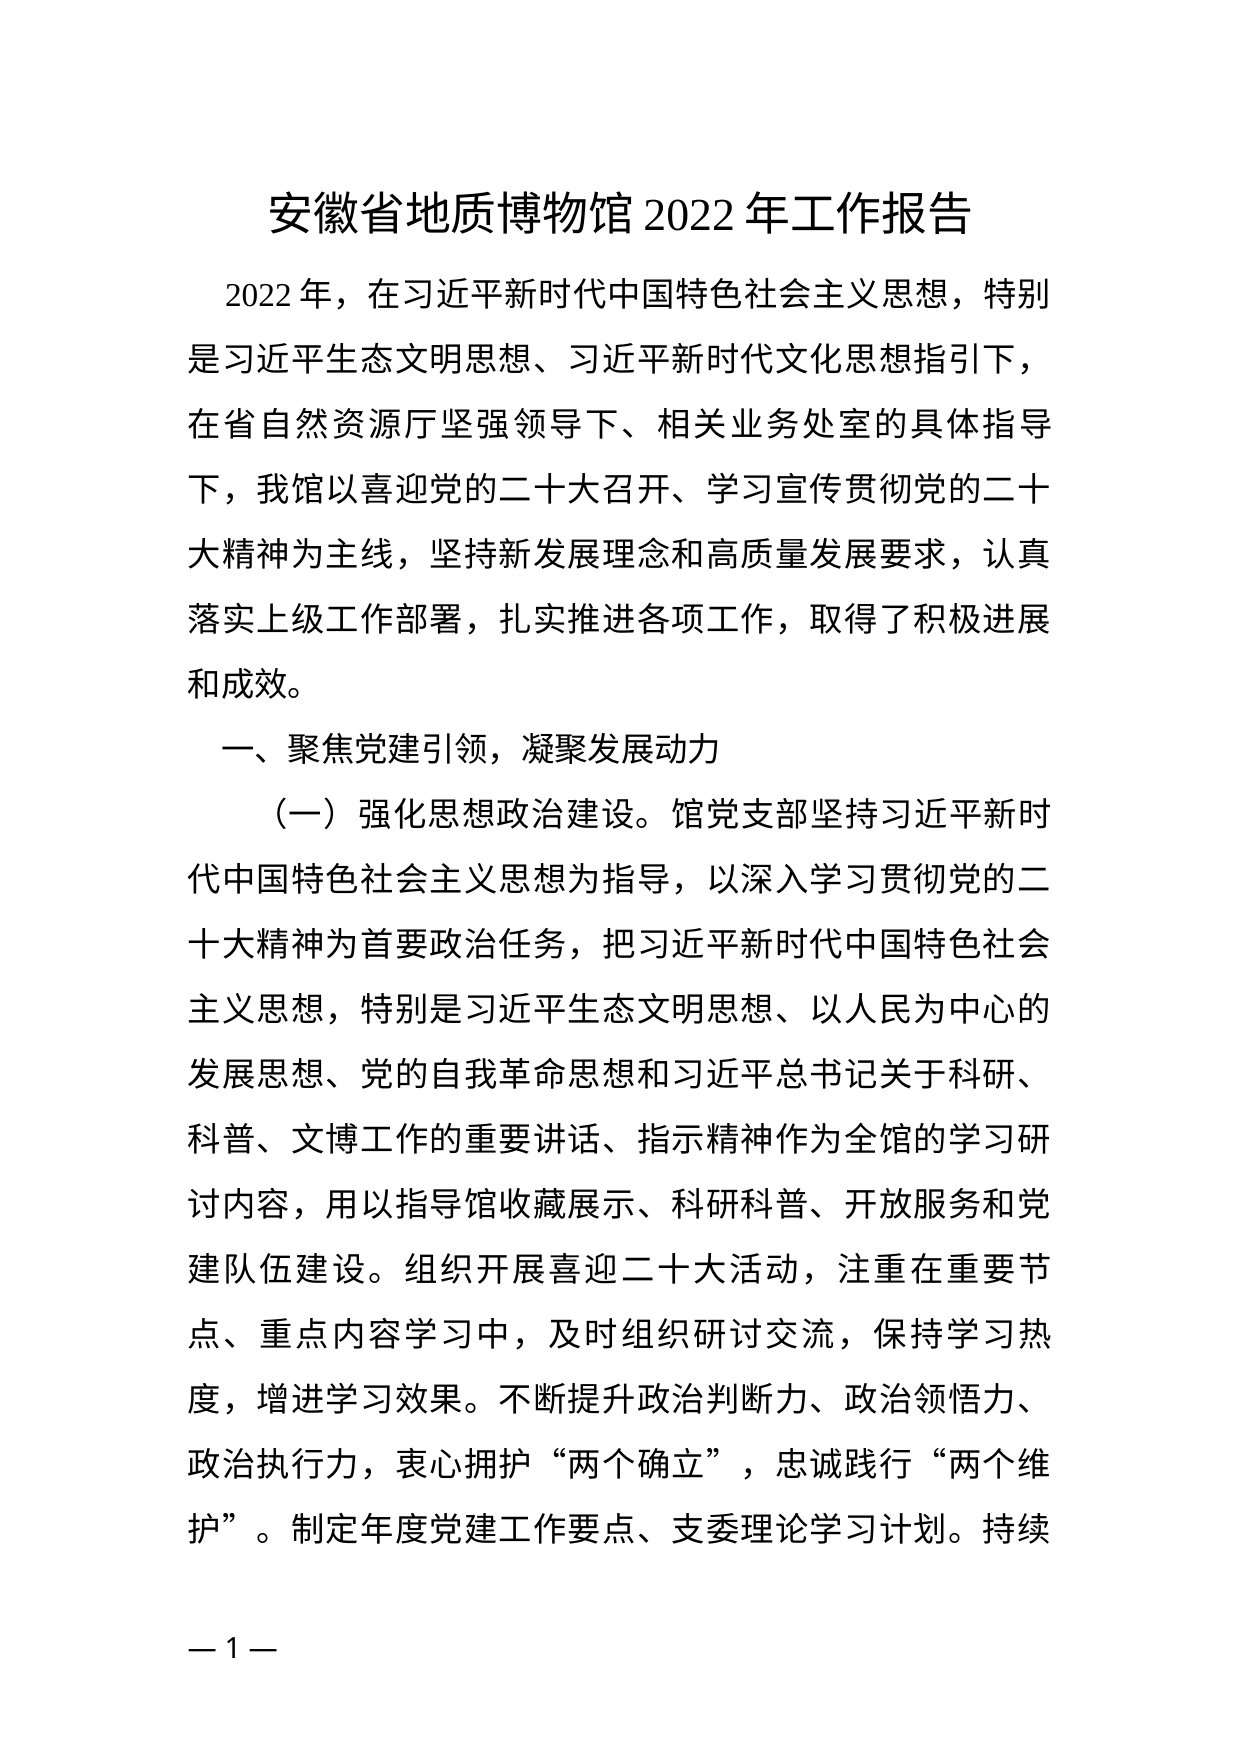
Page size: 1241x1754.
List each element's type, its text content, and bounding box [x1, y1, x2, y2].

text 一、聚焦党建引领，凝聚发展动力 [187, 714, 1053, 779]
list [187, 779, 1053, 1559]
text 安徽省地质博物馆2022年工作报告 [187, 162, 1053, 259]
text 2022年，在习近平新时代中国特色社会主义思想，特别是习近平生态文明思想、习近平新时代文化思想指引下，在省自然资源厅坚强领导下、相关业务处室的具体指导下，我馆以喜迎党的二十大召开、学习宣传贯彻党的二十大精神为主线，坚持新发展理念和高质量发展要求，认真落实上级工作部署，扎实推进各项工作，取得了积极进展和成效。 [187, 259, 1053, 714]
